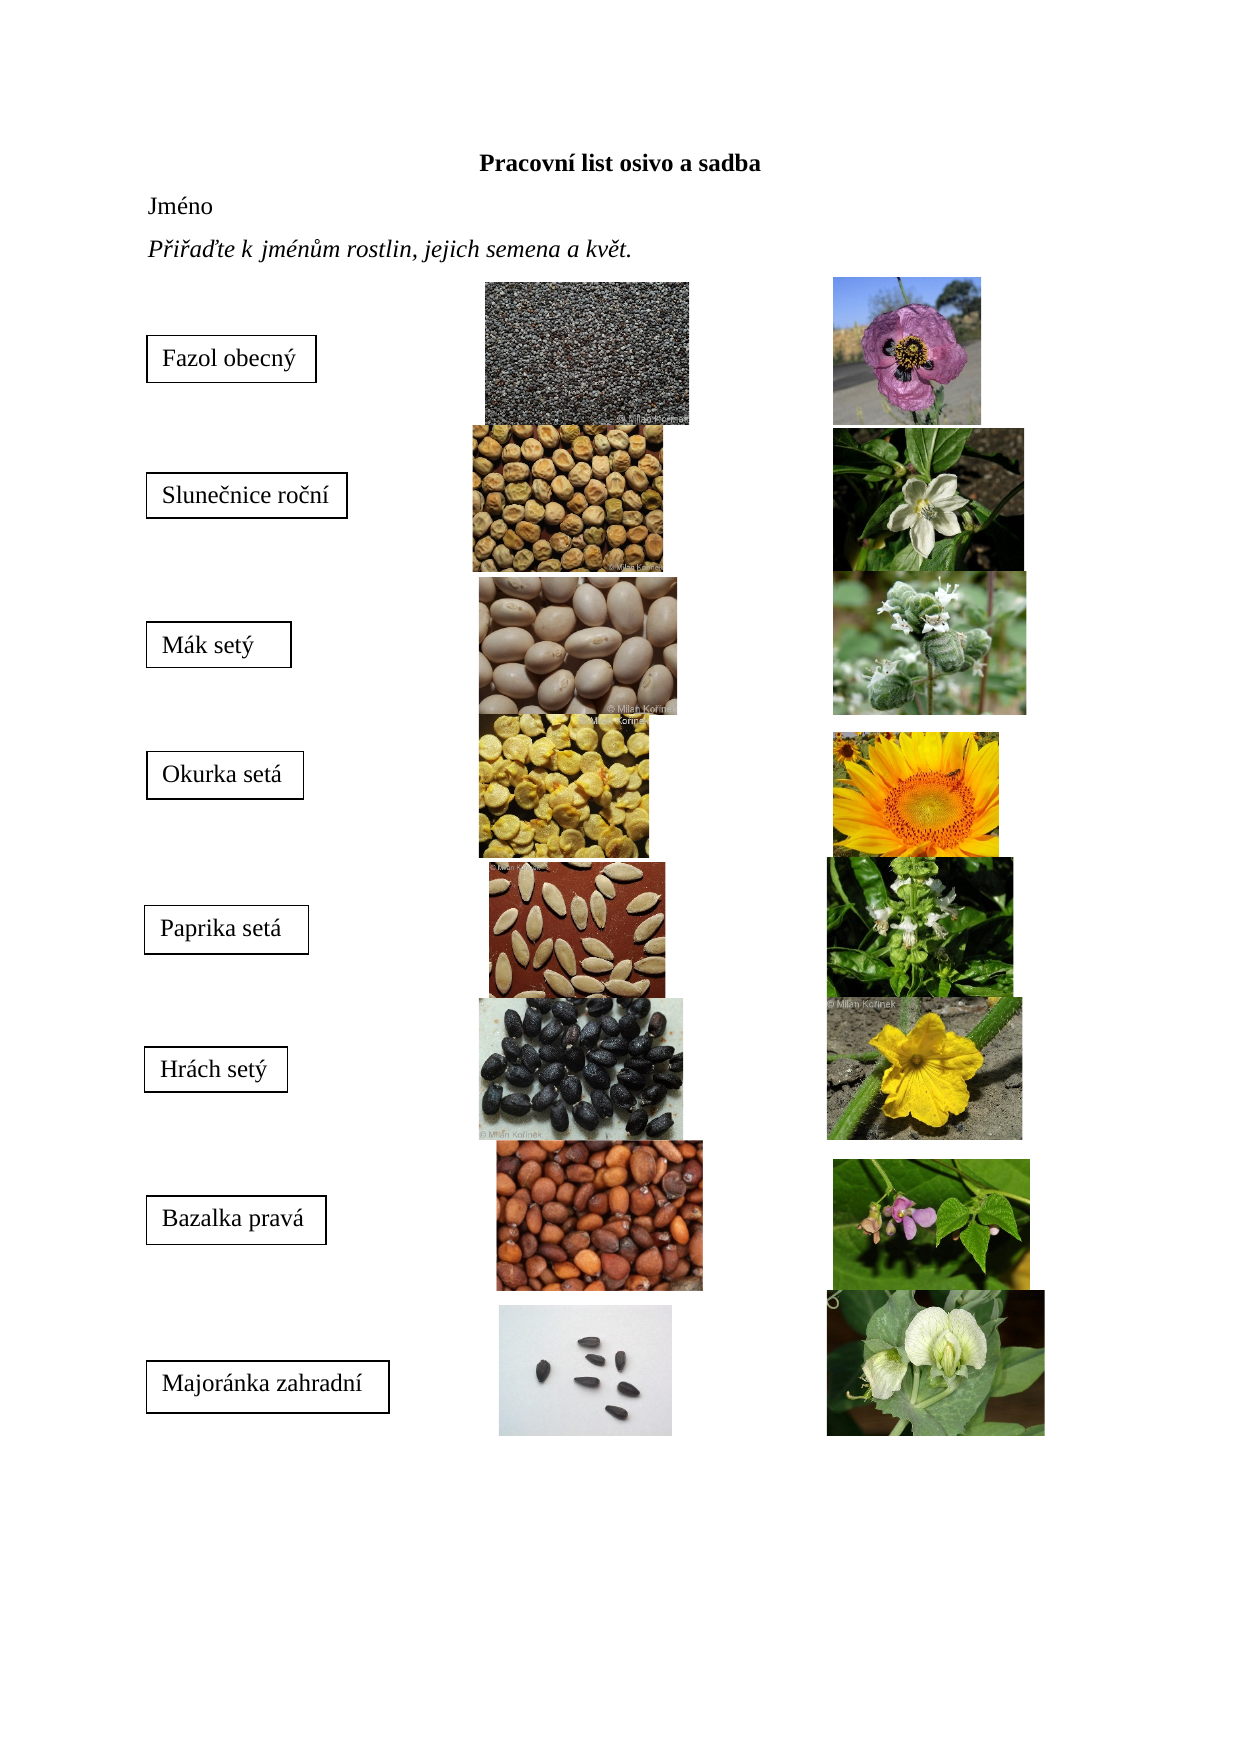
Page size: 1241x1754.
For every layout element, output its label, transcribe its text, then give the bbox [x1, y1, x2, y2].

picture [498, 1305, 672, 1436]
picture [472, 282, 690, 572]
picture [478, 862, 684, 1140]
text Pracovní list osivo a sadba [148, 148, 1093, 176]
picture [826, 732, 1023, 1140]
text Jméno [148, 191, 1093, 219]
picture [833, 277, 982, 425]
picture [478, 577, 678, 858]
picture [497, 1141, 702, 1291]
picture [833, 428, 1027, 715]
text Přiřaďte k jménům rostlin, jejich semena a květ. [148, 234, 1093, 263]
picture [826, 1159, 1045, 1436]
